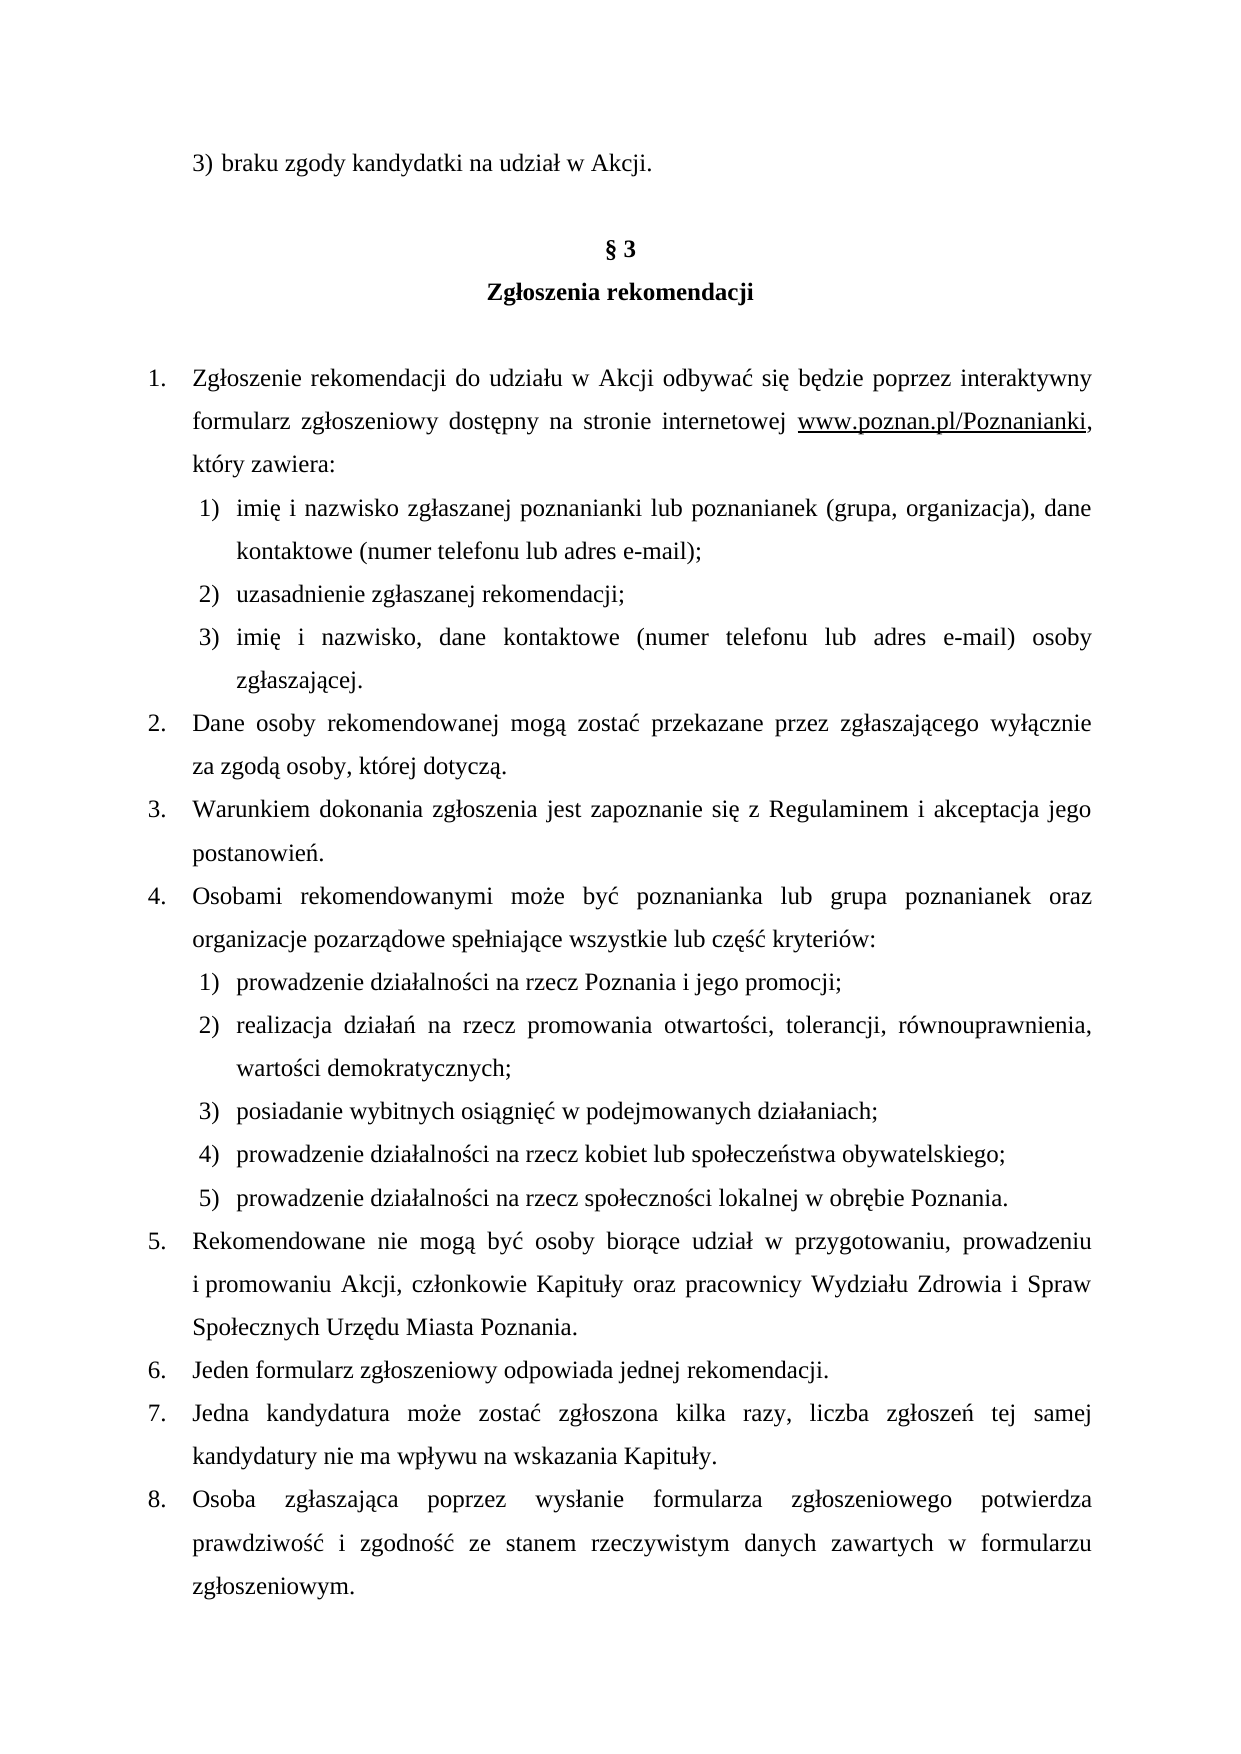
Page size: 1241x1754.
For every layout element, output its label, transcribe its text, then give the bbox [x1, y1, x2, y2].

list Jedna kandydatura może zostać zgłoszona kilka razy, liczba zgłoszeń tej samej kandydatury nie ma wpływu na wskazania Kapituły. [148, 1398, 1093, 1470]
list braku zgody kandydatki na udział w Akcji. [192, 148, 1093, 176]
list Warunkiem dokonania zgłoszenia jest zapoznanie się z Regulaminem i akceptacja jego postanowień. [148, 794, 1093, 866]
list uzasadnienie zgłaszanej rekomendacji; [199, 579, 1093, 608]
list prowadzenie działalności na rzecz Poznania i jego promocji; [199, 967, 1093, 996]
list Rekomendowane nie mogą być osoby biorące udział w przygotowaniu, prowadzeniu i promowaniu Akcji, członkowie Kapituły oraz pracownicy Wydziału Zdrowia i Spraw Społecznych Urzędu Miasta Poznania. [148, 1226, 1093, 1341]
text Zgłoszenia rekomendacji [148, 277, 1093, 306]
list Jeden formularz zgłoszeniowy odpowiada jednej rekomendacji. [148, 1355, 1093, 1384]
list Osoba zgłaszająca poprzez wysłanie formularza zgłoszeniowego potwierdza prawdziwość i zgodność ze stanem rzeczywistym danych zawartych w formularzu zgłoszeniowym. [148, 1484, 1093, 1599]
list prowadzenie działalności na rzecz społeczności lokalnej w obrębie Poznania. [199, 1183, 1093, 1211]
list imię i nazwisko, dane kontaktowe (numer telefonu lub adres e-mail) osoby zgłaszającej. [199, 622, 1093, 694]
list Osobami rekomendowanymi może być poznanianka lub grupa poznanianek oraz organizacje pozarządowe spełniające wszystkie lub część kryteriów: [148, 881, 1093, 953]
list prowadzenie działalności na rzecz kobiet lub społeczeństwa obywatelskiego; [199, 1139, 1093, 1168]
list Dane osoby rekomendowanej mogą zostać przekazane przez zgłaszającego wyłącznie za zgodą osoby, której dotyczą. [148, 708, 1093, 780]
text § 3 [148, 234, 1093, 263]
list realizacja działań na rzecz promowania otwartości, tolerancji, równouprawnienia, wartości demokratycznych; [199, 1010, 1093, 1082]
list posiadanie wybitnych osiągnięć w podejmowanych działaniach; [199, 1096, 1093, 1125]
list imię i nazwisko zgłaszanej poznanianki lub poznanianek (grupa, organizacja), dane kontaktowe (numer telefonu lub adres e-mail); [199, 493, 1093, 564]
list Zgłoszenie rekomendacji do udziału w Akcji odbywać się będzie poprzez interaktywny formularz zgłoszeniowy dostępny na stronie internetowej www.poznan.pl/Poznanianki, który zawiera: [148, 363, 1093, 478]
